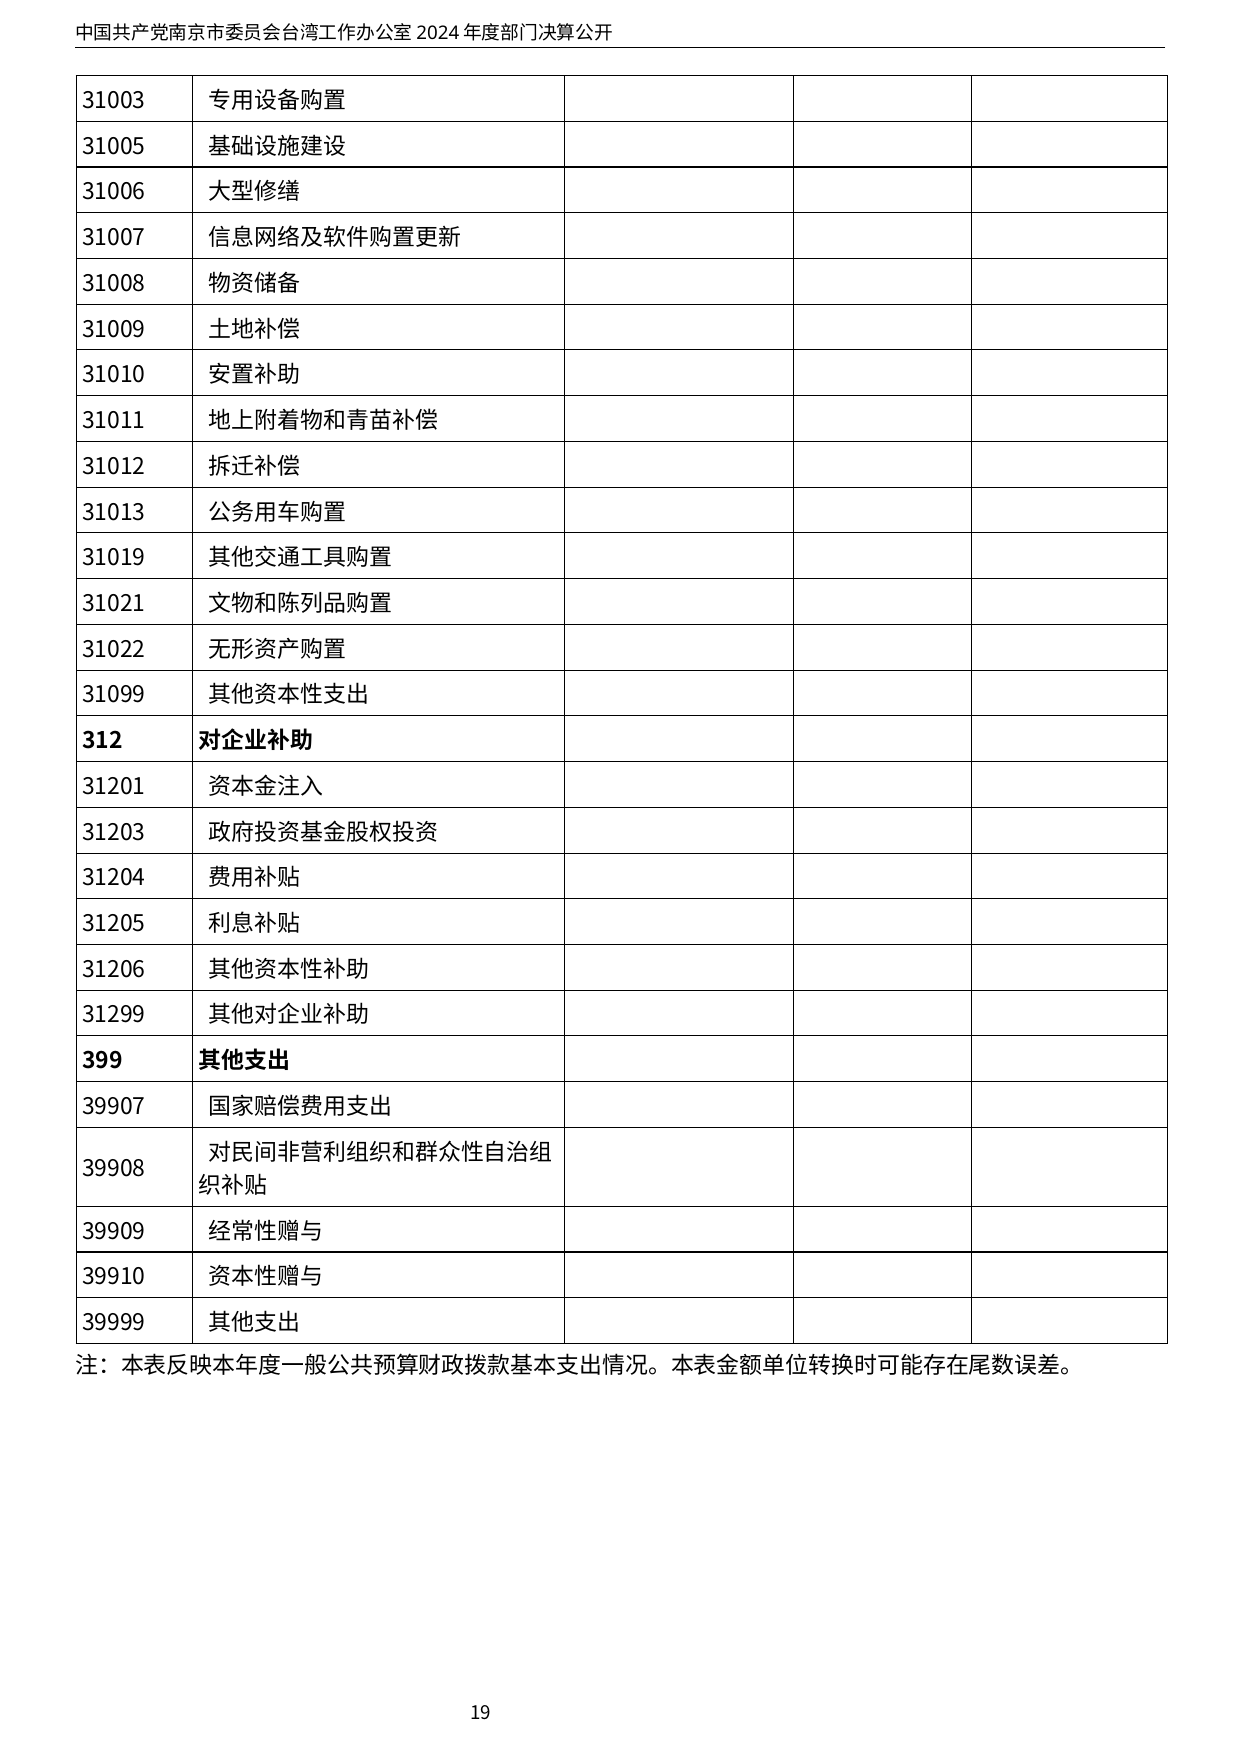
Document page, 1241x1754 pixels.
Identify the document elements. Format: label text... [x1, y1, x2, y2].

table_cell [972, 716, 1167, 761]
table_cell 费用补贴 [193, 854, 564, 898]
table_cell 31011 [77, 396, 192, 441]
table_cell [972, 1082, 1167, 1127]
table_cell [972, 488, 1167, 532]
table_cell [565, 1082, 793, 1127]
table_cell 专用设备购置 [193, 76, 564, 121]
table_cell [565, 1298, 793, 1343]
table_cell [972, 396, 1167, 441]
table_cell 39999 [77, 1298, 192, 1343]
table_cell 对企业补助 [193, 716, 564, 761]
table_cell 基础设施建设 [193, 122, 564, 166]
table_cell [794, 991, 971, 1035]
table_cell [794, 76, 971, 121]
table_cell [565, 259, 793, 304]
table_cell 31013 [77, 488, 192, 532]
table_cell 地上附着物和青苗补偿 [193, 396, 564, 441]
table_cell [565, 122, 793, 166]
table_cell [972, 350, 1167, 395]
table_cell [972, 305, 1167, 349]
table_cell 土地补偿 [193, 305, 564, 349]
table_cell [794, 442, 971, 487]
table_cell [794, 213, 971, 258]
table_cell 物资储备 [193, 259, 564, 304]
table_cell 31005 [77, 122, 192, 166]
table_cell [794, 533, 971, 578]
table_cell 31003 [77, 76, 192, 121]
table_cell [794, 1207, 971, 1251]
table_cell [972, 762, 1167, 807]
table_cell [565, 1036, 793, 1081]
table_cell [565, 488, 793, 532]
table_cell [794, 305, 971, 349]
table_cell 国家赔偿费用支出 [193, 1082, 564, 1127]
table_cell 31012 [77, 442, 192, 487]
table_cell [794, 899, 971, 944]
table_cell [794, 716, 971, 761]
table_cell [565, 1207, 793, 1251]
table_cell [565, 350, 793, 395]
table_cell [972, 1207, 1167, 1251]
table_cell 31099 [77, 671, 192, 715]
table_cell 其他支出 [193, 1036, 564, 1081]
table_cell [972, 899, 1167, 944]
table_cell 政府投资基金股权投资 [193, 808, 564, 852]
table_cell [972, 1036, 1167, 1081]
table_cell [565, 625, 793, 669]
table_cell [794, 122, 971, 166]
table_cell 其他资本性补助 [193, 945, 564, 989]
table_cell [794, 1082, 971, 1127]
table_cell 其他交通工具购置 [193, 533, 564, 578]
text 注：本表反映本年度一般公共预算财政拨款基本支出情况。本表金额单位转换时可能存在尾数误差。 [75, 1347, 1175, 1380]
table_cell 对民间非营利组织和群众性自治组织补贴 [193, 1128, 564, 1206]
table_cell 31009 [77, 305, 192, 349]
table_cell [794, 259, 971, 304]
table_cell [565, 1253, 793, 1297]
table_cell 其他对企业补助 [193, 991, 564, 1035]
table_cell 31019 [77, 533, 192, 578]
table_cell [794, 854, 971, 898]
table_cell [794, 168, 971, 212]
table_cell 31021 [77, 579, 192, 624]
table_cell 经常性赠与 [193, 1207, 564, 1251]
table_cell [972, 1253, 1167, 1297]
table_cell [972, 76, 1167, 121]
table_cell [972, 671, 1167, 715]
table_cell 31203 [77, 808, 192, 852]
table_cell 文物和陈列品购置 [193, 579, 564, 624]
table_cell [565, 76, 793, 121]
table_cell [565, 716, 793, 761]
table_cell [794, 808, 971, 852]
table_cell [972, 259, 1167, 304]
table_cell [565, 396, 793, 441]
table_cell [565, 762, 793, 807]
table_cell [565, 899, 793, 944]
table_cell 312 [77, 716, 192, 761]
table_cell 31010 [77, 350, 192, 395]
table_cell [972, 854, 1167, 898]
table_cell [972, 579, 1167, 624]
table_cell [794, 625, 971, 669]
table_cell 31008 [77, 259, 192, 304]
table_cell [565, 991, 793, 1035]
table_cell [794, 945, 971, 989]
table_cell [565, 305, 793, 349]
table_cell [565, 579, 793, 624]
table_cell 31206 [77, 945, 192, 989]
table_cell [794, 762, 971, 807]
table_cell [972, 625, 1167, 669]
table_cell 信息网络及软件购置更新 [193, 213, 564, 258]
table_cell [972, 533, 1167, 578]
table_cell [972, 991, 1167, 1035]
table_cell 资本金注入 [193, 762, 564, 807]
table_cell 资本性赠与 [193, 1253, 564, 1297]
table_cell 拆迁补偿 [193, 442, 564, 487]
table_cell [565, 808, 793, 852]
table_cell 无形资产购置 [193, 625, 564, 669]
table_cell 31201 [77, 762, 192, 807]
table_cell [972, 1128, 1167, 1206]
table_cell [794, 396, 971, 441]
table_cell [794, 671, 971, 715]
table_cell [565, 213, 793, 258]
table_cell 其他资本性支出 [193, 671, 564, 715]
table_cell 利息补贴 [193, 899, 564, 944]
table_cell 39910 [77, 1253, 192, 1297]
table_cell [565, 168, 793, 212]
table_cell 39907 [77, 1082, 192, 1127]
table_cell [972, 168, 1167, 212]
table_cell 大型修缮 [193, 168, 564, 212]
table_cell 399 [77, 1036, 192, 1081]
table_cell [565, 671, 793, 715]
table_cell [565, 1128, 793, 1206]
table_cell [972, 213, 1167, 258]
table_cell 31204 [77, 854, 192, 898]
table_cell [794, 1128, 971, 1206]
table_cell [972, 808, 1167, 852]
table_cell [972, 122, 1167, 166]
table_cell [972, 442, 1167, 487]
table_cell 31006 [77, 168, 192, 212]
table_cell [794, 1253, 971, 1297]
table_cell [794, 350, 971, 395]
table_cell 其他支出 [193, 1298, 564, 1343]
table_cell 39908 [77, 1128, 192, 1206]
table_cell [565, 854, 793, 898]
table_cell 39909 [77, 1207, 192, 1251]
table_cell [794, 488, 971, 532]
table_cell [794, 579, 971, 624]
table_cell 31205 [77, 899, 192, 944]
table_cell [972, 1298, 1167, 1343]
table_cell [565, 533, 793, 578]
table_cell 公务用车购置 [193, 488, 564, 532]
table_cell 31022 [77, 625, 192, 669]
table_cell [565, 442, 793, 487]
table_cell [794, 1298, 971, 1343]
table_cell 31299 [77, 991, 192, 1035]
table_cell 31007 [77, 213, 192, 258]
table_cell 安置补助 [193, 350, 564, 395]
table_cell [972, 945, 1167, 989]
table_cell [794, 1036, 971, 1081]
table_cell [565, 945, 793, 989]
